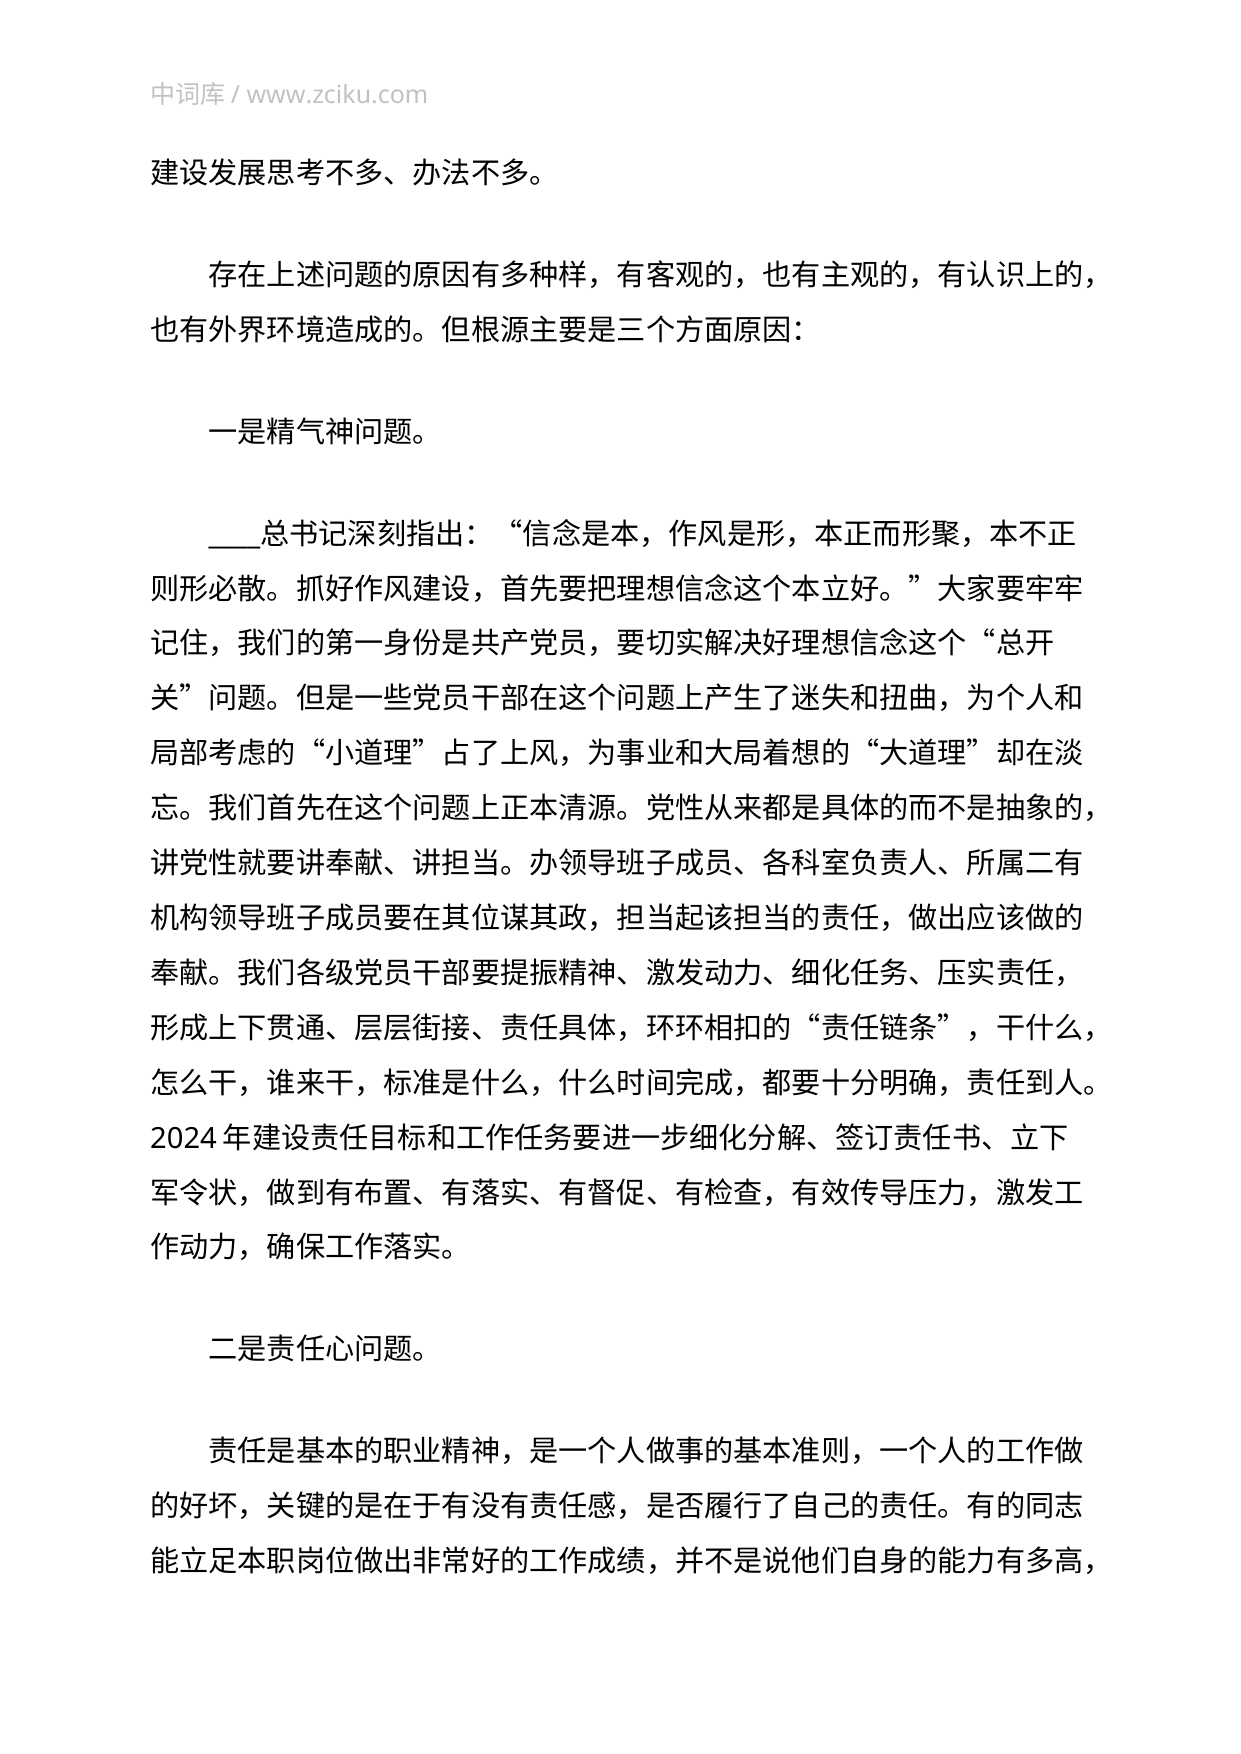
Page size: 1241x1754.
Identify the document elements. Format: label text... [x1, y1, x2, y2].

text ____总书记深刻指出：“信念是本，作风是形，本正而形聚，本不正则形必散。抓好作风建设，首先要把理想信念这个本立好。”大家要牢牢记住，我们的第一身份是共产党员，要切实解决好理想信念这个“总开关”问题。但是一些党员干部在这个问题上产生了迷失和扭曲，为个人和局部考虑的“小道理”占了上风，为事业和大局着想的“大道理”却在淡忘。我们首先在这个问题上正本清源。党性从来都是具体的而不是抽象的，讲党性就要讲奉献、讲担当。办领导班子成员、各科室负责人、所属二有机构领导班子成员要在其位谋其政，担当起该担当的责任，做出应该做的奉献。我们各级党员干部要提振精神、激发动力、细化任务、压实责任，形成上下贯通、层层街接、责任具体，环环相扣的“责任链条”，干什么，怎么干，谁来干，标准是什么，什么时间完成，都要十分明确，责任到人。2024年建设责任目标和工作任务要进一步细化分解、签订责任书、立下军令状，做到有布置、有落实、有督促、有检查，有效传导压力，激发工作动力，确保工作落实。 [150, 510, 1090, 1266]
text 一是精气神问题。 [150, 408, 1090, 451]
text 二是责任心问题。 [150, 1326, 1090, 1368]
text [150, 150, 1090, 192]
text 存在上述问题的原因有多种样，有客观的，也有主观的，有认识上的，也有外界环境造成的。但根源主要是三个方面原因： [150, 252, 1090, 349]
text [150, 1428, 1090, 1580]
